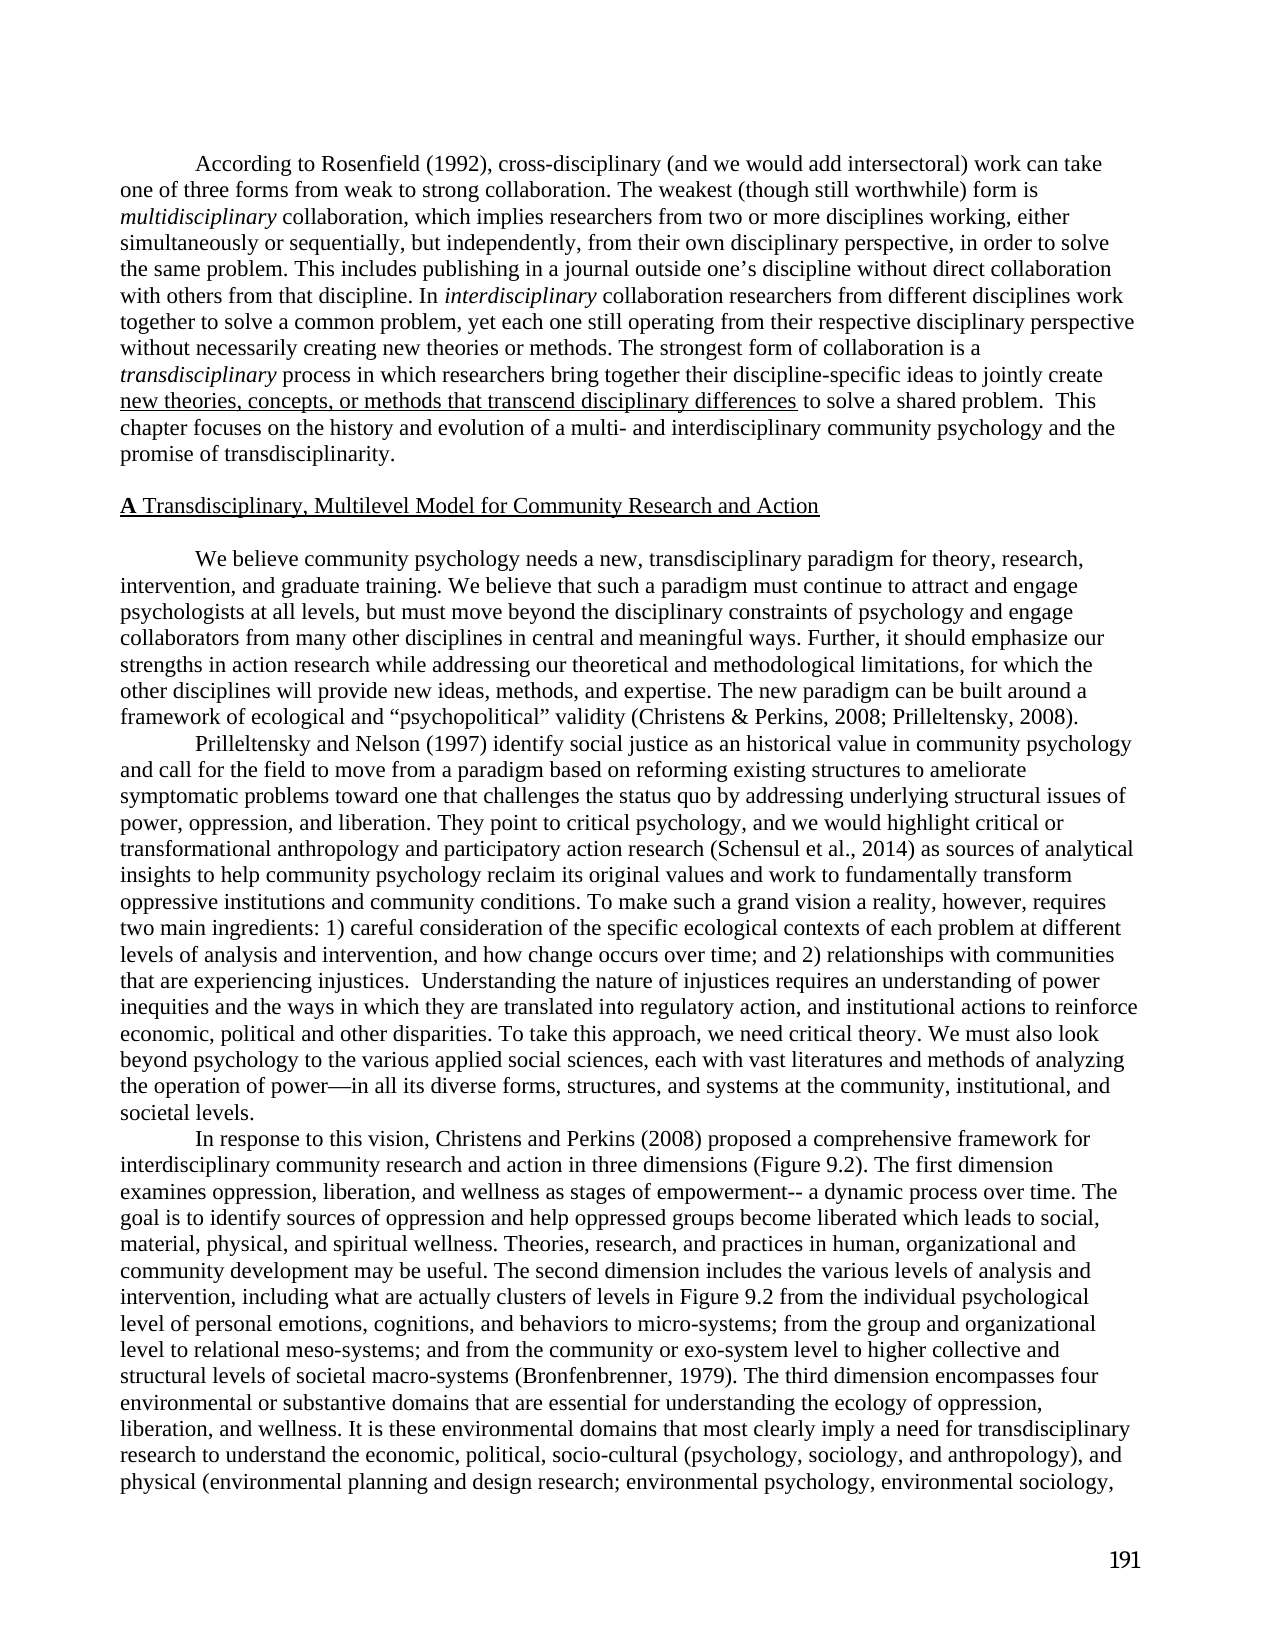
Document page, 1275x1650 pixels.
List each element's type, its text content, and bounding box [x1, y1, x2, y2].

text A Transdisciplinary, Multilevel Model for Community Research and Action [120, 493, 1140, 519]
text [120, 1125, 1140, 1494]
text According to Rosenfield (1992), cross-disciplinary (and we would add intersectoral) work can take one of three forms from weak to strong collaboration. The weakest (though still worthwhile) form is multidisciplinary collaboration, which implies researchers from two or more disciplines working, either simultaneously or sequentially, but independently, from their own disciplinary perspective, in order to solve the same problem. This includes publishing in a journal outside one’s discipline without direct collaboration with others from that discipline. In interdisciplinary collaboration researchers from different disciplines work together to solve a common problem, yet each one still operating from their respective disciplinary perspective without necessarily creating new theories or methods. The strongest form of collaboration is a transdisciplinary process in which researchers bring together their discipline-specific ideas to jointly create new theories, concepts, or methods that transcend disciplinary differences to solve a shared problem. This chapter focuses on the history and evolution of a multi- and interdisciplinary community psychology and the promise of transdisciplinarity. [120, 150, 1140, 466]
text Prilleltensky and Nelson (1997) identify social justice as an historical value in community psychology and call for the field to move from a paradigm based on reforming existing structures to ameliorate symptomatic problems toward one that challenges the status quo by addressing underlying structural issues of power, oppression, and liberation. They point to critical psychology, and we would highlight critical or transformational anthropology and participatory action research (Schensul et al., 2014) as sources of analytical insights to help community psychology reclaim its original values and work to fundamentally transform oppressive institutions and community conditions. To make such a grand vision a reality, however, requires two main ingredients: 1) careful consideration of the specific ecological contexts of each problem at different levels of analysis and intervention, and how change occurs over time; and 2) relationships with communities that are experiencing injustices. Understanding the nature of injustices requires an understanding of power inequities and the ways in which they are translated into regulatory action, and institutional actions to reinforce economic, political and other disparities. To take this approach, we need critical theory. We must also look beyond psychology to the various applied social sciences, each with vast literatures and methods of analyzing the operation of power—in all its diverse forms, structures, and systems at the community, institutional, and societal levels. [120, 730, 1140, 1125]
text We believe community psychology needs a new, transdisciplinary paradigm for theory, research, intervention, and graduate training. We believe that such a paradigm must continue to attract and engage psychologists at all levels, but must move beyond the disciplinary constraints of psychology and engage collaborators from many other disciplines in central and meaningful ways. Further, it should emphasize our strengths in action research while addressing our theoretical and methodological limitations, for which the other disciplines will provide new ideas, methods, and expertise. The new paradigm can be built around a framework of ecological and “psychopolitical” validity (Christens & Perkins, 2008; Prilleltensky, 2008). [120, 545, 1140, 730]
